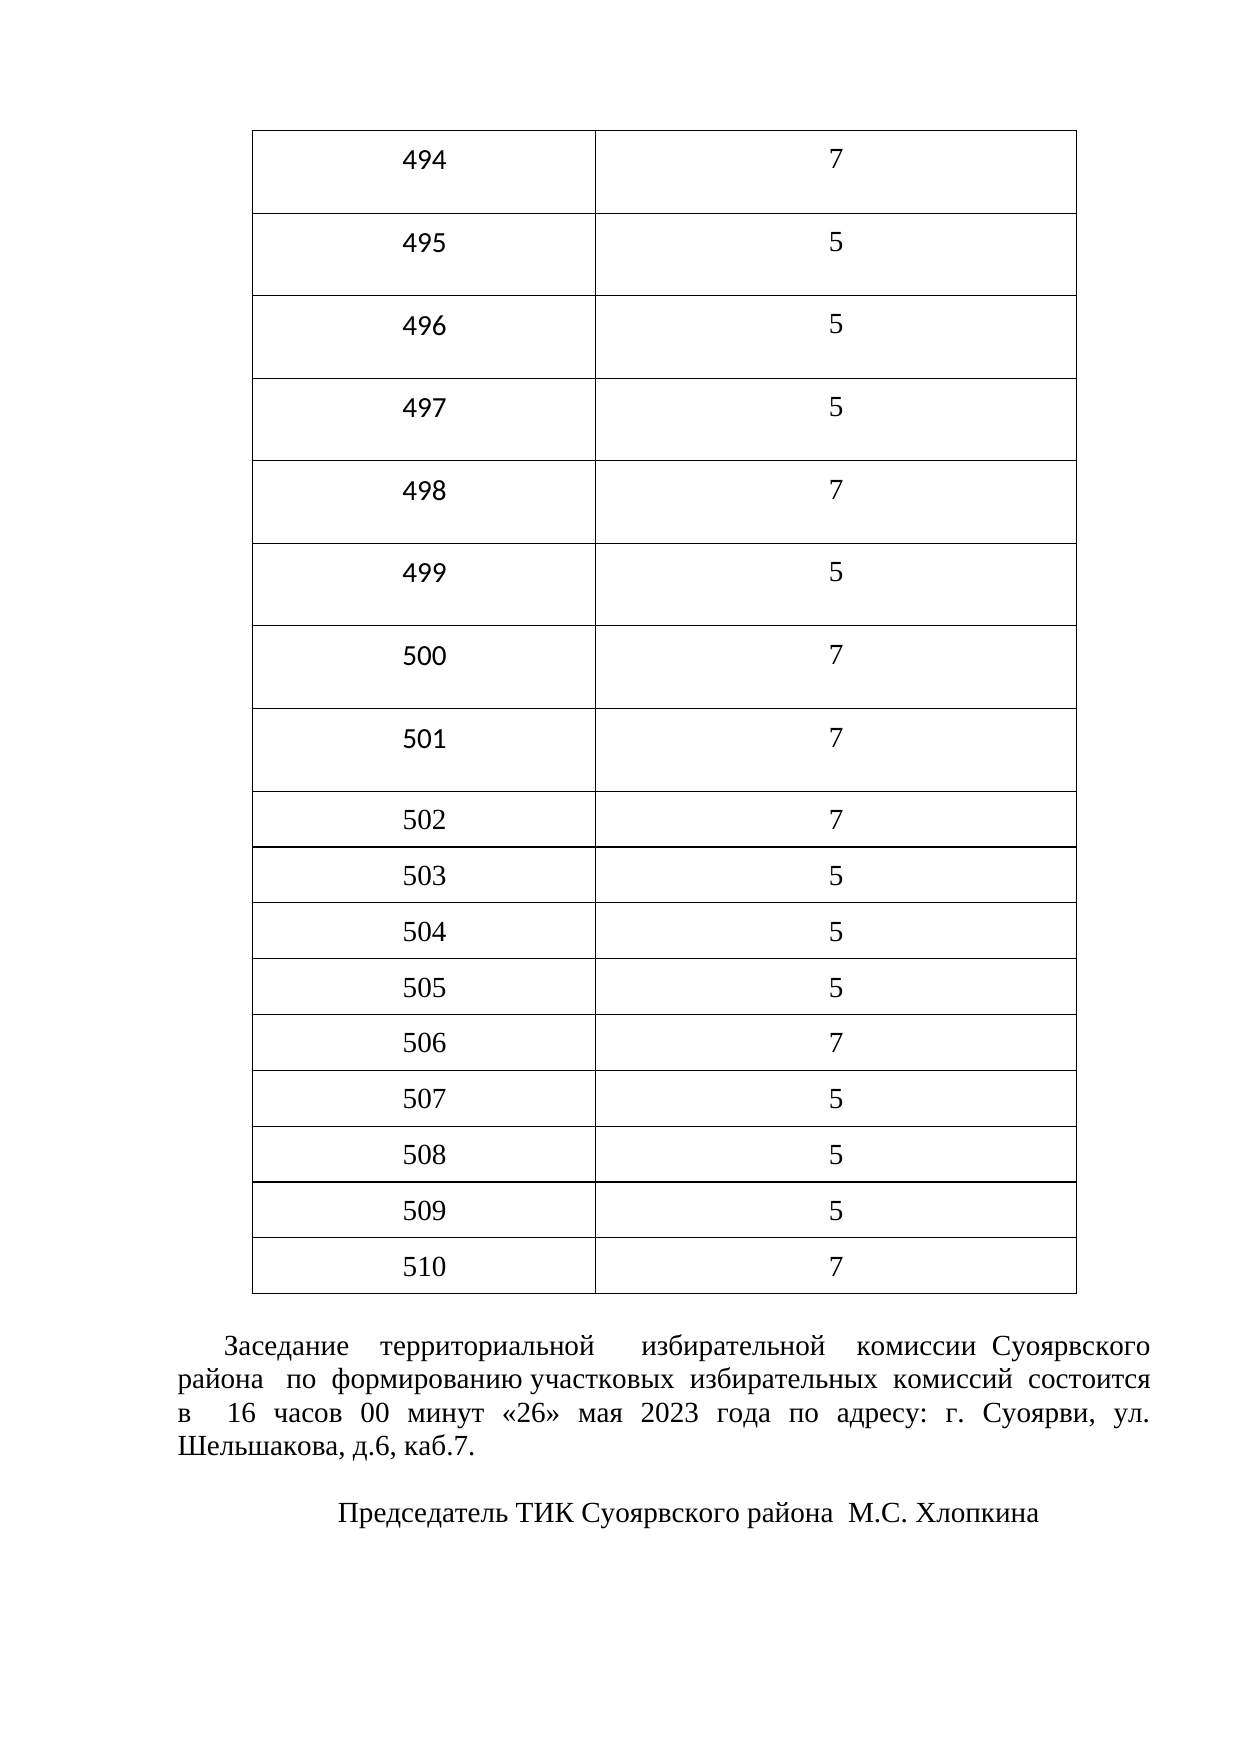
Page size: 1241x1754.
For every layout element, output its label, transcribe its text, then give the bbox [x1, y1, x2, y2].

table_cell 5 [596, 1183, 1076, 1237]
table_cell 494 [253, 131, 595, 212]
table_cell 501 [253, 709, 595, 791]
table_cell 509 [253, 1183, 595, 1237]
table_cell 7 [596, 709, 1076, 791]
table_cell 502 [253, 792, 595, 846]
table_cell 495 [253, 214, 595, 295]
table_cell 505 [253, 959, 595, 1014]
table_cell 7 [596, 131, 1076, 212]
table_cell 503 [253, 848, 595, 902]
text Председатель ТИК Суоярвского района М.С. Хлопкина [177, 1495, 1152, 1529]
table_cell 5 [596, 544, 1076, 625]
table_cell 508 [253, 1127, 595, 1181]
table_cell 7 [596, 626, 1076, 708]
table_cell 5 [596, 903, 1076, 958]
table_cell 499 [253, 544, 595, 625]
table_cell 5 [596, 1071, 1076, 1126]
table_cell 7 [596, 1015, 1076, 1070]
table_cell 5 [596, 296, 1076, 378]
table_cell 500 [253, 626, 595, 708]
table_cell 507 [253, 1071, 595, 1126]
table_cell 496 [253, 296, 595, 378]
table_cell 506 [253, 1015, 595, 1070]
table_cell 5 [596, 379, 1076, 460]
table_cell 7 [596, 792, 1076, 846]
table_cell 5 [596, 214, 1076, 295]
text Заседание территориальной избирательной комиссии Суоярвского района по формированию участковых избирательных комиссий состоится в 16 часов 00 минут «26» мая 2023 года по адресу: г. Суоярви, ул. Шельшакова, д.6, каб.7. [177, 1328, 1152, 1462]
table_cell 504 [253, 903, 595, 958]
table_cell 510 [253, 1238, 595, 1293]
table_cell 7 [596, 1238, 1076, 1293]
table_cell 7 [596, 461, 1076, 543]
table_cell 497 [253, 379, 595, 460]
table_cell 5 [596, 1127, 1076, 1181]
table_cell 5 [596, 959, 1076, 1014]
table_cell 5 [596, 848, 1076, 902]
table_cell 498 [253, 461, 595, 543]
